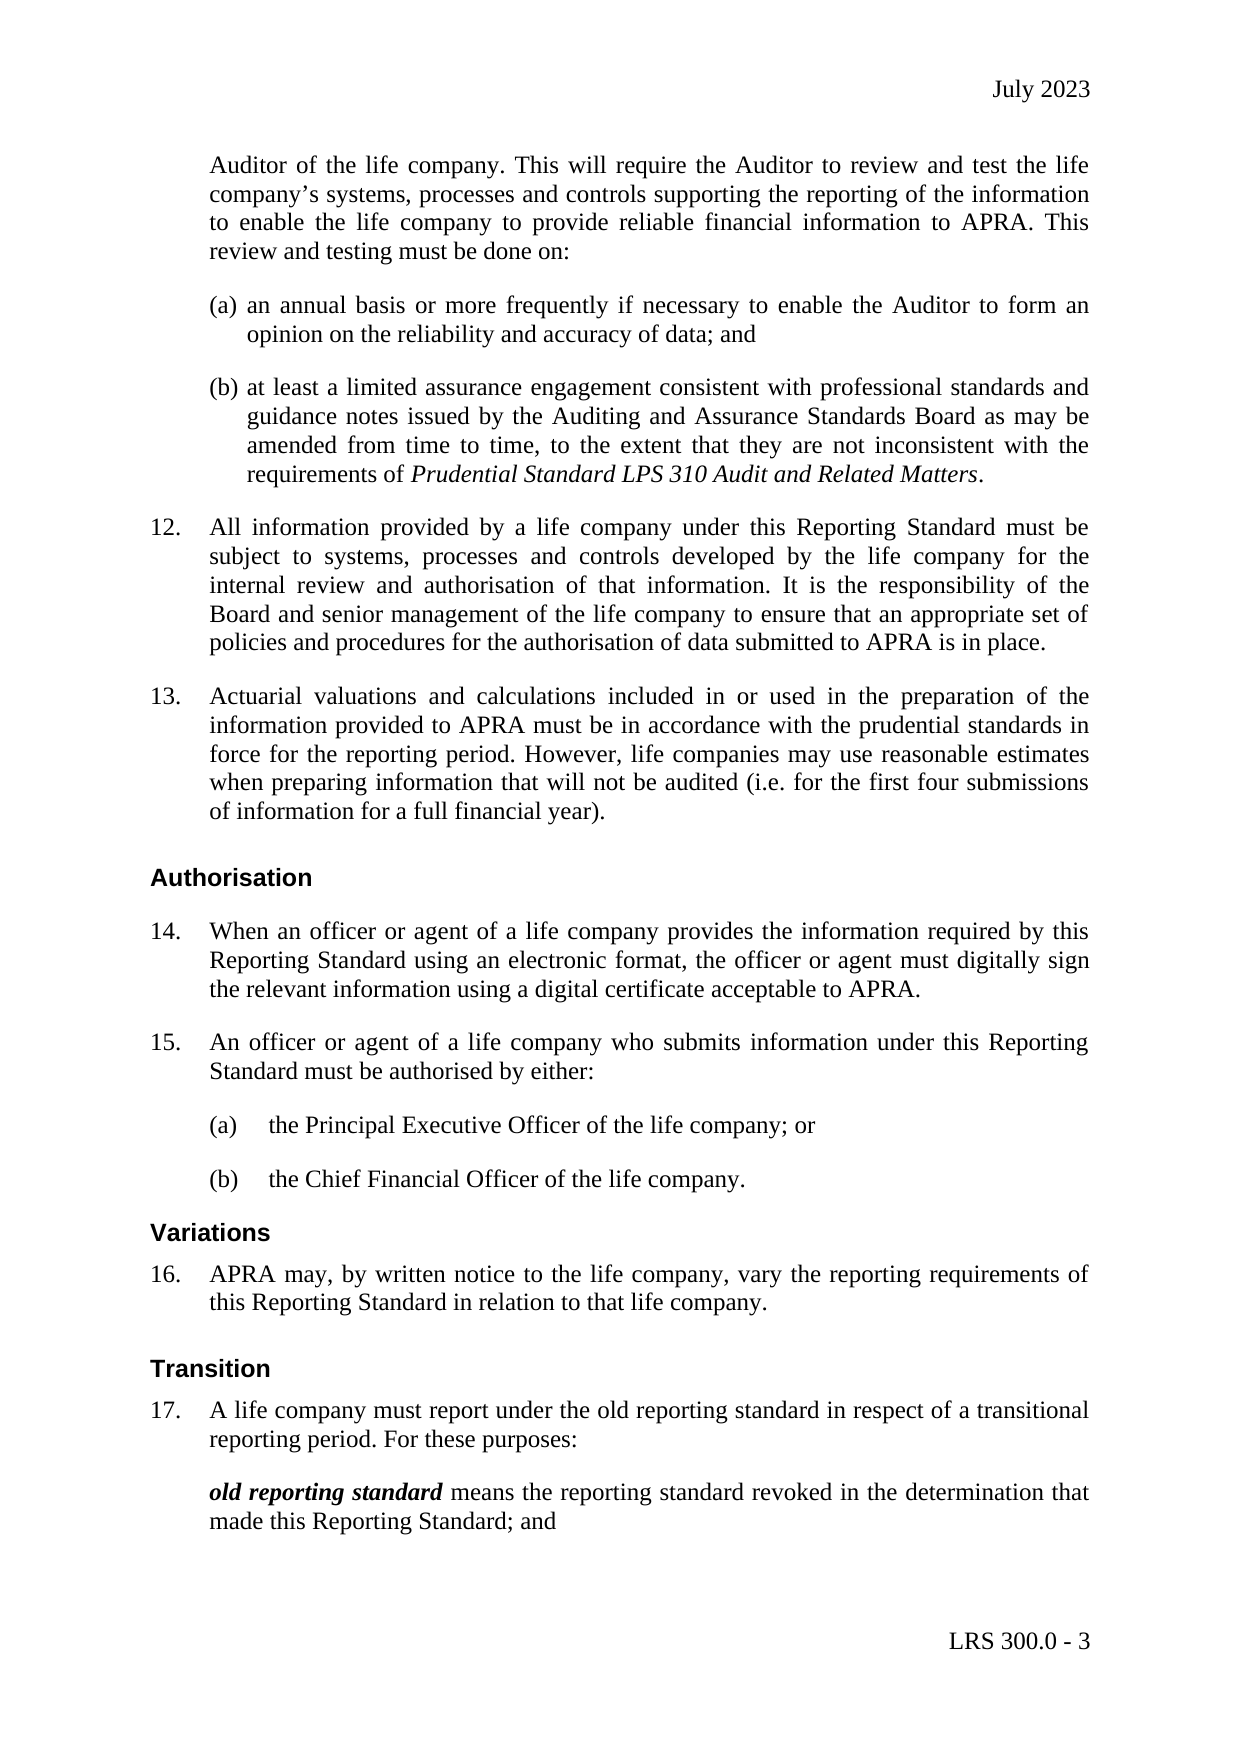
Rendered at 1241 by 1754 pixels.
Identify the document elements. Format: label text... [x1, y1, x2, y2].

subtitle Variations [150, 1217, 1090, 1246]
list A life company must report under the old reporting standard in respect of a transitional reporting period. For these purposes: [150, 1395, 1090, 1452]
list Actuarial valuations and calculations included in or used in the preparation of the information provided to APRA must be in accordance with the prudential standards in force for the reporting period. However, life companies may use reasonable estimates when preparing information that will not be audited (i.e. for the first four submissions of information for a full financial year). [150, 681, 1090, 825]
list the Chief Financial Officer of the life company. [209, 1164, 1090, 1192]
text old reporting standard means the reporting standard revoked in the determination that made this Reporting Standard; and [209, 1477, 1090, 1535]
list When an officer or agent of a life company provides the information required by this Reporting Standard using an electronic format, the officer or agent must digitally sign the relevant information using a digital certificate acceptable to APRA. [150, 916, 1090, 1002]
list APRA may, by written notice to the life company, vary the reporting requirements of this Reporting Standard in relation to that life company. [150, 1259, 1090, 1316]
subtitle Transition [150, 1354, 1090, 1382]
list All information provided by a life company under this Reporting Standard must be subject to systems, processes and controls developed by the life company for the internal review and authorisation of that information. It is the responsibility of the Board and senior management of the life company to ensure that an appropriate set of policies and procedures for the authorisation of data submitted to APRA is in place. [150, 512, 1090, 656]
subtitle Authorisation [150, 862, 1090, 891]
list the Principal Executive Officer of the life company; or [209, 1110, 1090, 1139]
list an annual basis or more frequently if necessary to enable the Auditor to form an opinion on the reliability and accuracy of data; and [209, 290, 1090, 347]
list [150, 150, 1090, 265]
list at least a limited assurance engagement consistent with professional standards and guidance notes issued by the Auditing and Assurance Standards Board as may be amended from time to time, to the extent that they are not inconsistent with the requirements of Prudential Standard LPS 310 Audit and Related Matters. [209, 372, 1090, 487]
list An officer or agent of a life company who submits information under this Reporting Standard must be authorised by either: [150, 1027, 1090, 1085]
